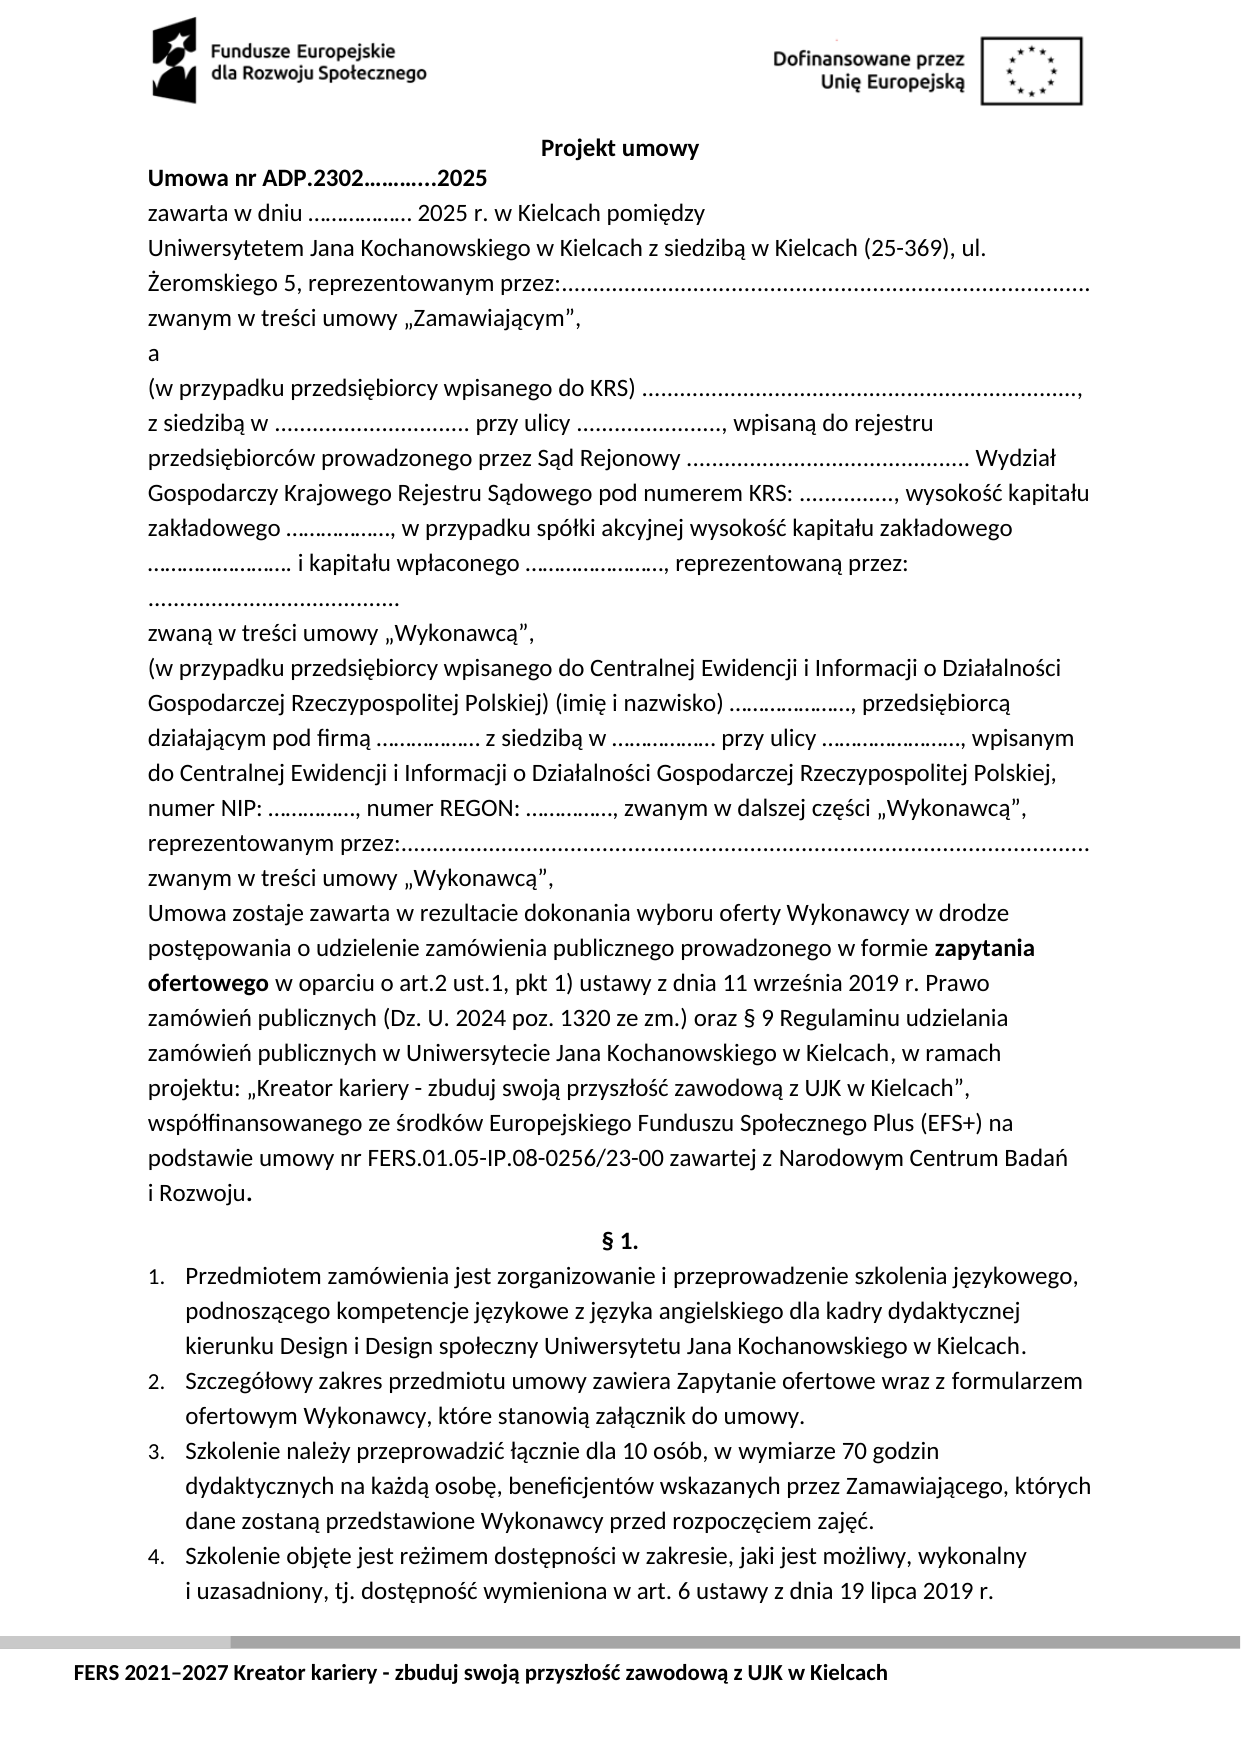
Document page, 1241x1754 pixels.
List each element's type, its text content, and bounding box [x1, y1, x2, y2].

picture [139, 3, 439, 122]
text (w przypadku przedsiębiorcy wpisanego do Centralnej Ewidencji i Informacji o Działalności Gospodarczej Rzeczypospolitej Polskiej) (imię i nazwisko) …………………, przedsiębiorcą działającym pod firmą ……………… z siedzibą w ……………… przy ulicy ……………………, wpisanym do Centralnej Ewidencji i Informacji o Działalności Gospodarczej Rzeczypospolitej Polskiej, numer NIP: ……………, numer REGON: ……………, zwanym w dalszej części „Wykonawcą”, reprezentowanym przez: [148, 652, 1093, 858]
text ........................................ [148, 582, 1093, 613]
text zwanym w treści umowy „Zamawiającym”, [148, 302, 1093, 333]
text Umowa nr ADP.2302………...2025 [148, 162, 1093, 193]
text zawarta w dniu ……………… 2025 r. w Kielcach pomiędzy [148, 197, 1093, 228]
list Przedmiotem zamówienia jest zorganizowanie i przeprowadzenie szkolenia językowego, podnoszącego kompetencje językowe z języka angielskiego dla kadry dydaktycznej kierunku Design i Design społeczny Uniwersytetu Jana Kochanowskiego w Kielcach. [148, 1260, 1093, 1360]
text a [148, 337, 1093, 368]
picture [764, 16, 1092, 120]
text zwanym w treści umowy „Wykonawcą”, [148, 862, 1093, 893]
text zwaną w treści umowy „Wykonawcą”, [148, 617, 1093, 648]
title Projekt umowy [148, 132, 1093, 162]
list Szczegółowy zakres przedmiotu umowy zawiera Zapytanie ofertowe wraz z formularzem ofertowym Wykonawcy, które stanowią załącznik do umowy. [148, 1365, 1093, 1430]
text Uniwersytetem Jana Kochanowskiego w Kielcach z siedzibą w Kielcach (25-369), ul. Żeromskiego 5, reprezentowanym przez: [148, 232, 1093, 298]
list Szkolenie należy przeprowadzić łącznie dla 10 osób, w wymiarze 70 godzin dydaktycznych na każdą osobę, beneficjentów wskazanych przez Zamawiającego, których dane zostaną przedstawione Wykonawcy przed rozpoczęciem zajęć. [148, 1435, 1093, 1535]
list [148, 1540, 1093, 1605]
text Umowa zostaje zawarta w rezultacie dokonania wyboru oferty Wykonawcy w drodze postępowania o udzielenie zamówienia publicznego prowadzonego w formie zapytania ofertowego w oparciu o art.2 ust.1, pkt 1) ustawy z dnia 11 września 2019 r. Prawo zamówień publicznych (Dz. U. 2024 poz. 1320 ze zm.) oraz § 9 Regulaminu udzielania zamówień publicznych w Uniwersytecie Jana Kochanowskiego w Kielcach, w ramach projektu: „Kreator kariery - zbuduj swoją przyszłość zawodową z UJK w Kielcach”, współfinansowanego ze środków Europejskiego Funduszu Społecznego Plus (EFS+) na podstawie umowy nr FERS.01.05-IP.08-0256/23-00 zawartej z Narodowym Centrum Badań i Rozwoju. [148, 897, 1093, 1208]
text (w przypadku przedsiębiorcy wpisanego do KRS) ....................................................................., z siedzibą w ............................... przy ulicy ......................., wpisaną do rejestru przedsiębiorców prowadzonego przez Sąd Rejonowy ............................................. Wydział Gospodarczy Krajowego Rejestru Sądowego pod numerem KRS: ..............., wysokość kapitału zakładowego ………………, w przypadku spółki akcyjnej wysokość kapitału zakładowego ……………………. i kapitału wpłaconego ……………………, reprezentowaną przez: [148, 372, 1093, 578]
text § 1. [148, 1225, 1093, 1255]
